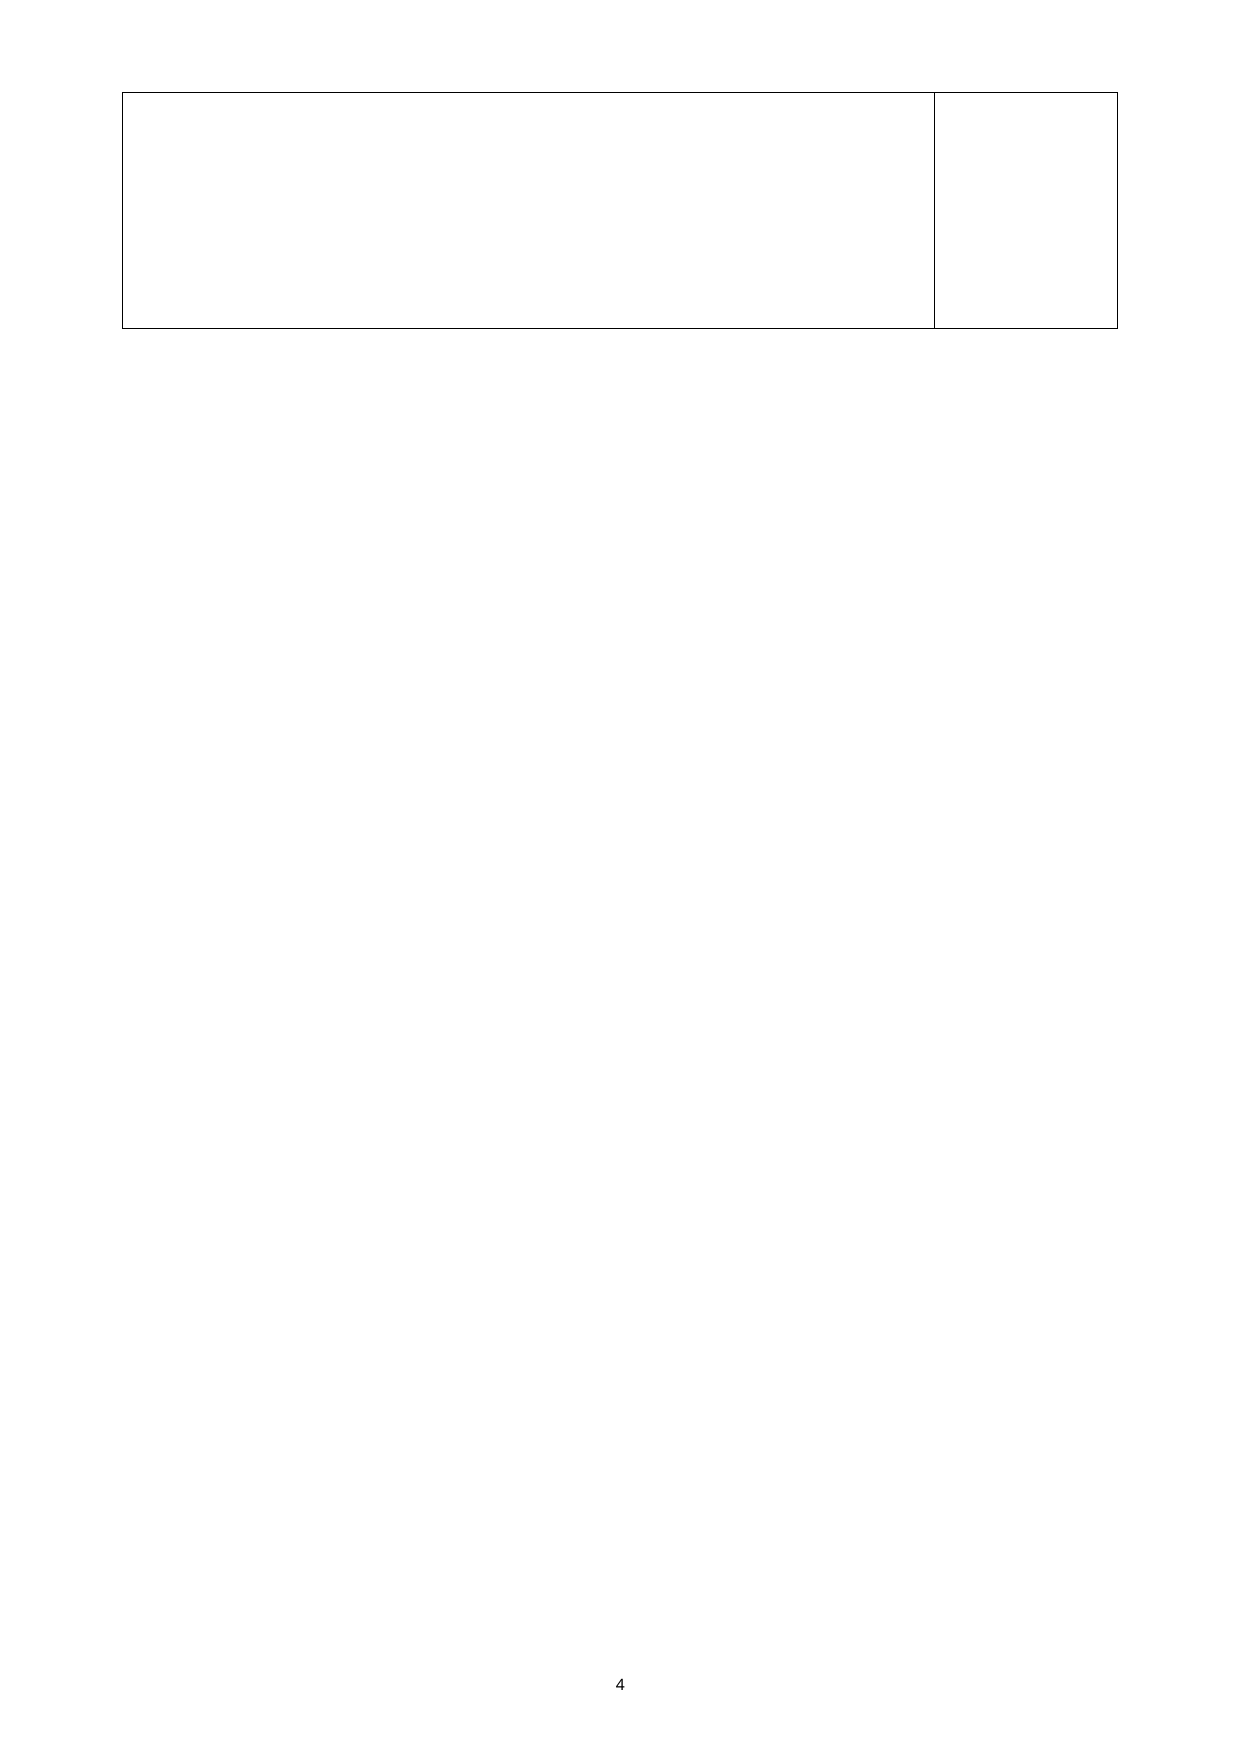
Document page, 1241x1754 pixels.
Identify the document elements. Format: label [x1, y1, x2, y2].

table_cell [123, 93, 934, 328]
table_cell [935, 93, 1117, 328]
